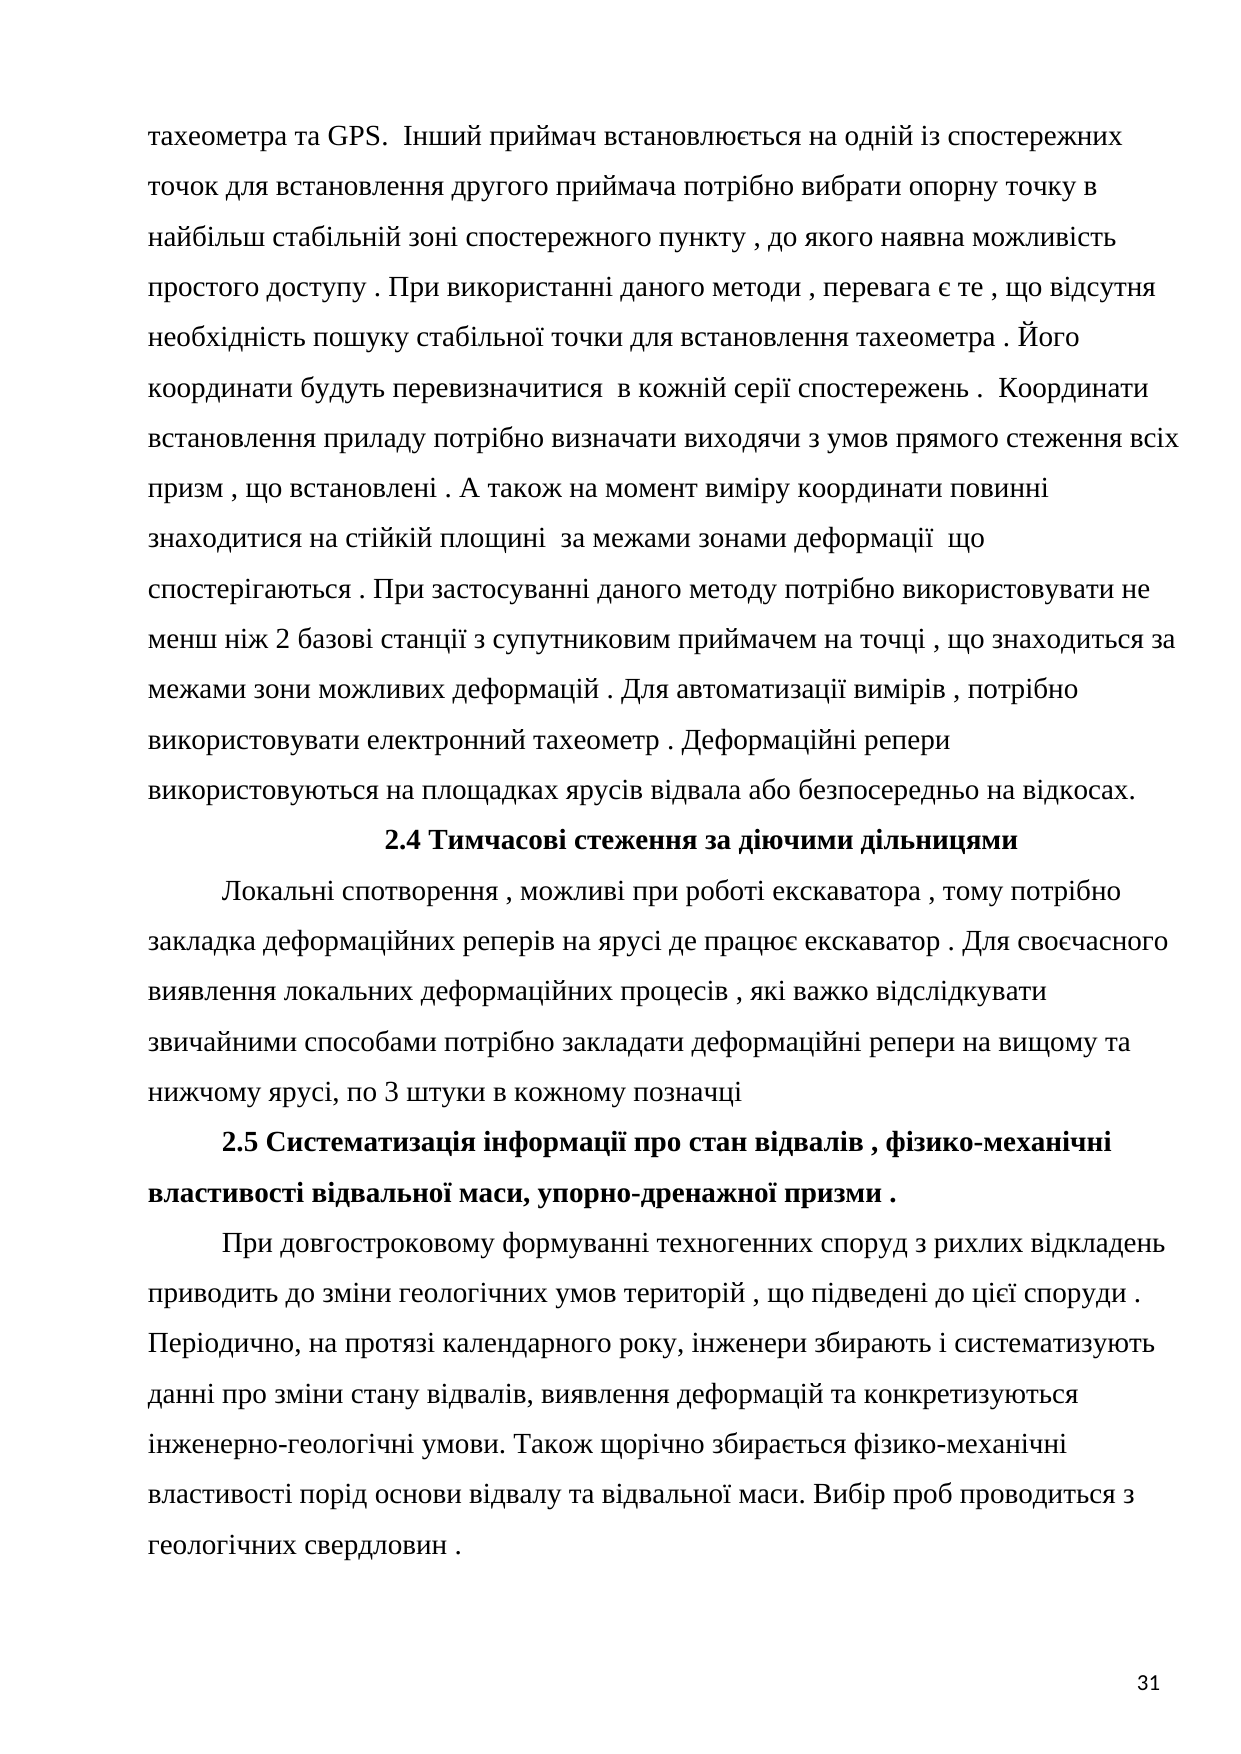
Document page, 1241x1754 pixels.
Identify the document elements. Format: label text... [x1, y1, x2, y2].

list Локальні спотворення , можливі при роботі екскаватора , тому потрібно закладка деформаційних реперів на ярусі де працює екскаватор . Для своєчасного виявлення локальних деформаційних процесів , які важко відслідкувати звичайними способами потрібно закладати деформаційні репери на вищому та нижчому ярусі, по 3 штуки в кожному позначці [148, 873, 1181, 1108]
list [148, 118, 1181, 806]
list 2.4 Тимчасові стеження за діючими дільницями [148, 822, 1181, 856]
text 2.5 Систематизація інформації про стан відвалів , фізико-механічні властивості відвальної маси, упорно-дренажної призми . [148, 1124, 1181, 1208]
list При довгостроковому формуванні техногенних споруд з рихлих відкладень приводить до зміни геологічних умов територій , що підведені до цієї споруди . Періодично, на протязі календарного року, інженери збирають і систематизують данні про зміни стану відвалів, виявлення деформацій та конкретизуються інженерно-геологічні умови. Також щорічно збирається фізико-механічні властивості порід основи відвалу та відвальної маси. Вибір проб проводиться з геологічних свердловин . [148, 1225, 1181, 1560]
